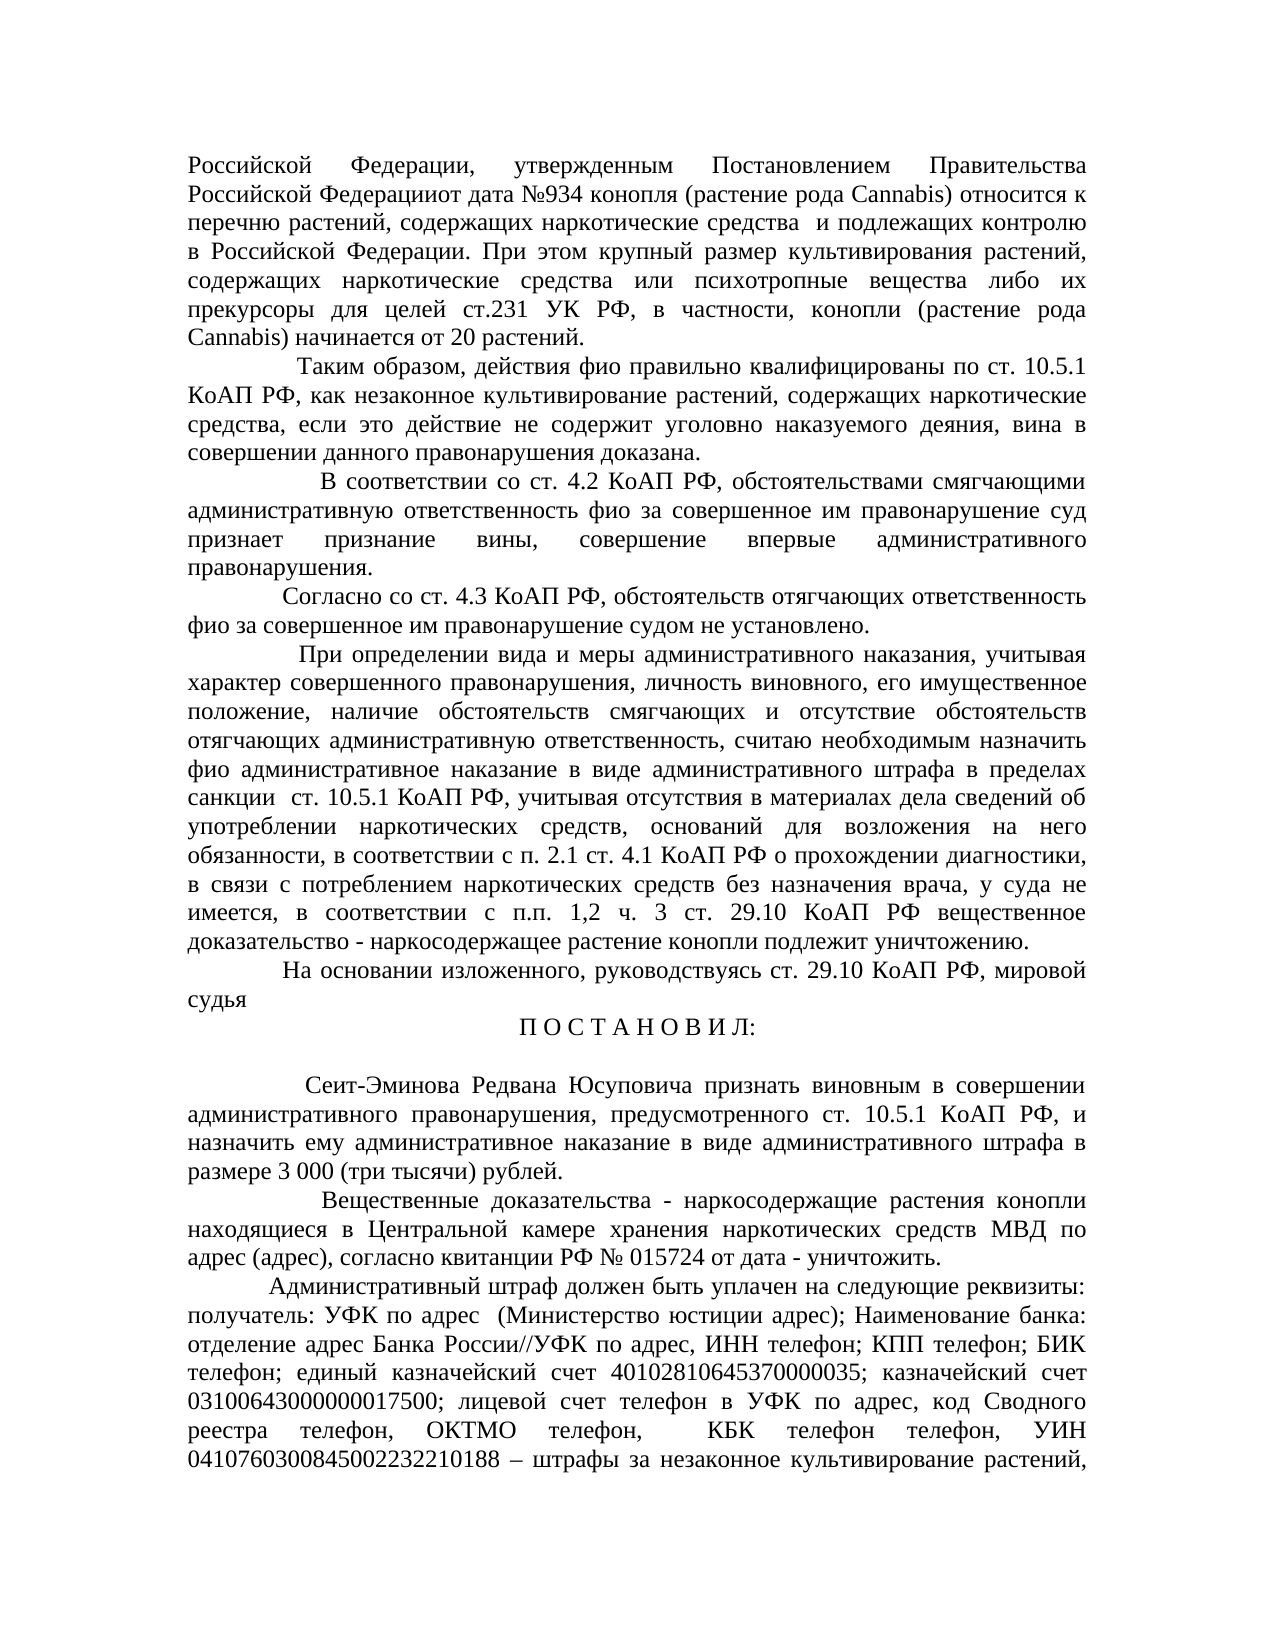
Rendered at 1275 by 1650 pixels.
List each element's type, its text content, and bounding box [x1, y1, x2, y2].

text П О С Т А Н О В И Л: [187, 1012, 1087, 1041]
text В соответствии со ст. 4.2 КоАП РФ, обстоятельствами смягчающими административную ответственность фио за совершенное им правонарушение суд признает признание вины, совершение впервые административного правонарушения. [187, 466, 1087, 581]
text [187, 150, 1087, 351]
text Сеит-Эминова Редвана Юсуповича признать виновным в совершении административного правонарушения, предусмотренного ст. 10.5.1 КоАП РФ, и назначить ему административное наказание в виде административного штрафа в размере 3 000 (три тысячи) рублей. [187, 1070, 1087, 1185]
text При определении вида и меры административного наказания, учитывая характер совершенного правонарушения, личность виновного, его имущественное положение, наличие обстоятельств смягчающих и отсутствие обстоятельств отягчающих административную ответственность, считаю необходимым назначить фио административное наказание в виде административного штрафа в пределах санкции ст. 10.5.1 КоАП РФ, учитывая отсутствия в материалах дела сведений об употреблении наркотических средств, оснований для возложения на него обязанности, в соответствии с п. 2.1 ст. 4.1 КоАП РФ о прохождении диагностики, в связи с потреблением наркотических средств без назначения врача, у суда не имеется, в соответствии с п.п. 1,2 ч. 3 ст. 29.10 КоАП РФ вещественное доказательство - наркосодержащее растение конопли подлежит уничтожению. [187, 639, 1087, 955]
text На основании изложенного, руководствуясь ст. 29.10 КоАП РФ, мировой судья [187, 955, 1087, 1012]
text Таким образом, действия фио правильно квалифицированы по ст. 10.5.1 КоАП РФ, как незаконное культивирование растений, содержащих наркотические средства, если это действие не содержит уголовно наказуемого деяния, вина в совершении данного правонарушения доказана. [187, 351, 1087, 466]
text Согласно со ст. 4.3 КоАП РФ, обстоятельств отягчающих ответственность фио за совершенное им правонарушение судом не установлено. [187, 581, 1087, 639]
text Вещественные доказательства - наркосодержащие растения конопли находящиеся в Центральной камере хранения наркотических средств МВД по адрес (адрес), согласно квитанции РФ № 015724 от дата - уничтожить. [187, 1185, 1087, 1271]
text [187, 1271, 1087, 1472]
